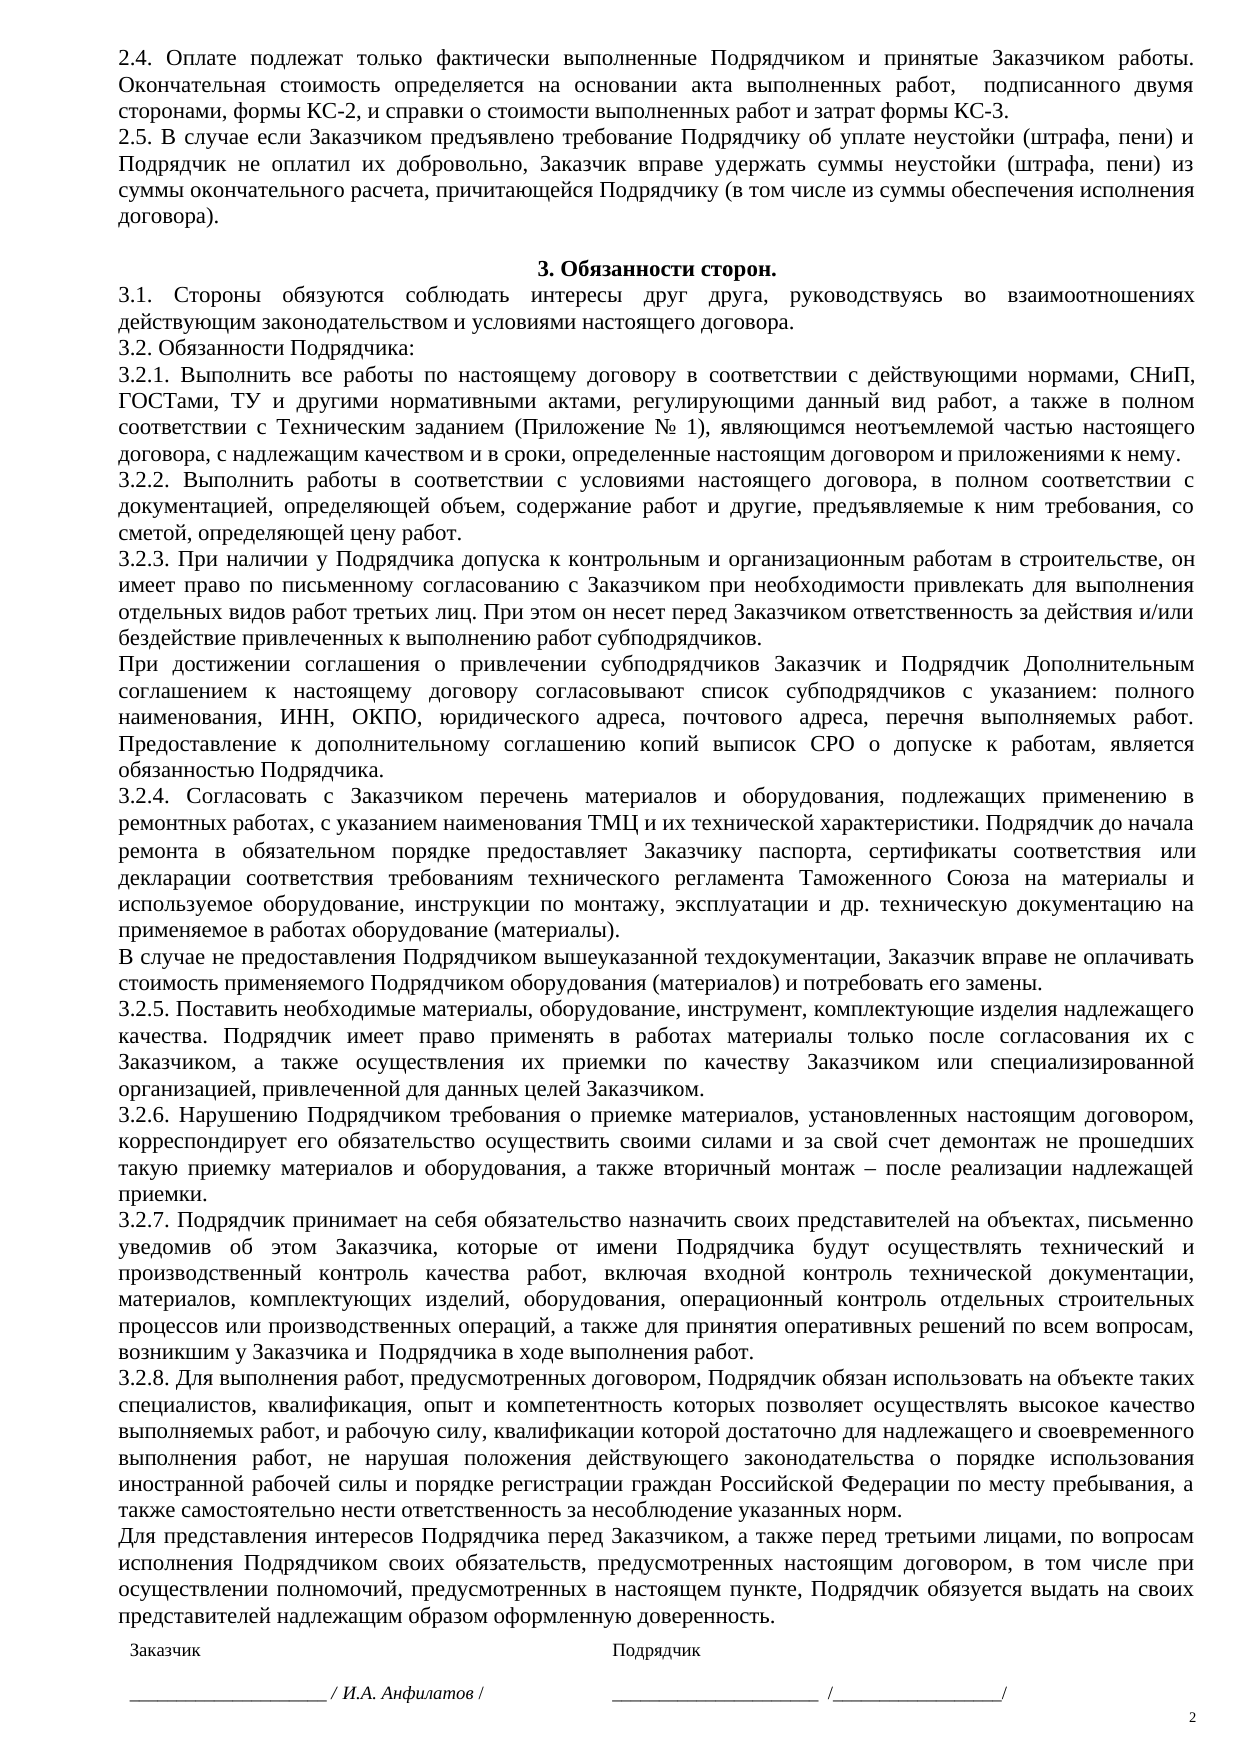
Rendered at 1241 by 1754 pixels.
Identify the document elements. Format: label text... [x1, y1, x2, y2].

text 3.2.6. Нарушению Подрядчиком требования о приемке материалов, установленных настоящим договором, корреспондирует его обязательство осуществить своими силами и за свой счет демонтаж не прошедших такую приемку материалов и оборудования, а также вторичный монтаж – после реализации надлежащей приемки. [118, 1101, 1196, 1206]
text 3.2. Обязанности Подрядчика: [118, 334, 1196, 361]
text 3.2.2. Выполнить работы в соответствии с условиями настоящего договора, в полном соответствии с документацией, определяющей объем, содержание работ и другие, предъявляемые к ним требования, со сметой, определяющей цену работ. [118, 466, 1196, 545]
text 3.2.7. Подрядчик принимает на себя обязательство назначить своих представителей на объектах, письменно уведомив об этом Заказчика, которые от имени Подрядчика будут осуществлять технический и производственный контроль качества работ, включая входной контроль технической документации, материалов, комплектующих изделий, оборудования, операционный контроль отдельных строительных процессов или производственных операций, а также для принятия оперативных решений по всем вопросам, возникшим у Заказчика и Подрядчика в ходе выполнения работ. [118, 1206, 1196, 1364]
text 2.5. В случае если Заказчиком предъявлено требование Подрядчику об уплате неустойки (штрафа, пени) и Подрядчик не оплатил их добровольно, Заказчик вправе удержать суммы неустойки (штрафа, пени) из суммы окончательного расчета, причитающейся Подрядчику (в том числе из суммы обеспечения исполнения договора). [118, 123, 1196, 229]
text При достижении соглашения о привлечении субподрядчиков Заказчик и Подрядчик Дополнительным соглашением к настоящему договору согласовывают список субподрядчиков с указанием: полного наименования, ИНН, ОКПО, юридического адреса, почтового адреса, перечня выполняемых работ. Предоставление к дополнительному соглашению копий выписок СРО о допуске к работам, является обязанностью Подрядчика. [118, 651, 1196, 782]
text 3. Обязанности сторон. [118, 255, 1196, 282]
text 3.2.8. Для выполнения работ, предусмотренных договором, Подрядчик обязан использовать на объекте таких специалистов, квалификация, опыт и компетентность которых позволяет осуществлять высокое качество выполняемых работ, и рабочую силу, квалификации которой достаточно для надлежащего и своевременного выполнения работ, не нарушая положения действующего законодательства о порядке использования иностранной рабочей силы и порядке регистрации граждан Российской Федерации по месту пребывания, а также самостоятельно нести ответственность за несоблюдение указанных норм. [118, 1364, 1196, 1523]
text 3.2.4. Согласовать с Заказчиком перечень материалов и оборудования, подлежащих применению в ремонтных работах, с указанием наименования ТМЦ и их технической характеристики. Подрядчик до начала ремонта в обязательном порядке предоставляет Заказчику паспорта, сертификаты соответствия или декларации соответствия требованиям технического регламента Таможенного Союза на материалы и используемое оборудование, инструкции по монтажу, эксплуатации и др. техническую документацию на применяемое в работах оборудование (материалы). [118, 782, 1196, 943]
text 3.2.5. Поставить необходимые материалы, оборудование, инструмент, комплектующие изделия надлежащего качества. Подрядчик имеет право применять в работах материалы только после согласования их с Заказчиком, а также осуществления их приемки по качеству Заказчиком или специализированной организацией, привлеченной для данных целей Заказчиком. [118, 996, 1196, 1101]
text 3.2.1. Выполнить все работы по настоящему договору в соответствии с действующими нормами, СНиП, ГОСТами, ТУ и другими нормативными актами, регулирующими данный вид работ, а также в полном соответствии с Техническим заданием (Приложение № 1), являющимся неотъемлемой частью настоящего договора, с надлежащим качеством и в сроки, определенные настоящим договором и приложениями к нему. [118, 361, 1196, 466]
text 3.1. Стороны обязуются соблюдать интересы друг друга, руководствуясь во взаимоотношениях действующим законодательством и условиями настоящего договора. [118, 282, 1196, 334]
text В случае не предоставления Подрядчиком вышеуказанной техдокументации, Заказчик вправе не оплачивать стоимость применяемого Подрядчиком оборудования (материалов) и потребовать его замены. [118, 943, 1196, 996]
text 2.4. Оплате подлежат только фактически выполненные Подрядчиком и принятые Заказчиком работы. Окончательная стоимость определяется на основании акта выполненных работ, подписанного двумя сторонами, формы КС-2, и справки о стоимости выполненных работ и затрат формы КС-3. [118, 44, 1196, 123]
text 3.2.3. При наличии у Подрядчика допуска к контрольным и организационным работам в строительстве, он имеет право по письменному согласованию с Заказчиком при необходимости привлекать для выполнения отдельных видов работ третьих лиц. При этом он несет перед Заказчиком ответственность за действия и/или бездействие привлеченных к выполнению работ субподрядчиков. [118, 545, 1196, 651]
text Для представления интересов Подрядчика перед Заказчиком, а также перед третьими лицами, по вопросам исполнения Подрядчиком своих обязательств, предусмотренных настоящим договором, в том числе при осуществлении полномочий, предусмотренных в настоящем пункте, Подрядчик обязуется выдать на своих представителей надлежащим образом оформленную доверенность. [118, 1523, 1196, 1628]
